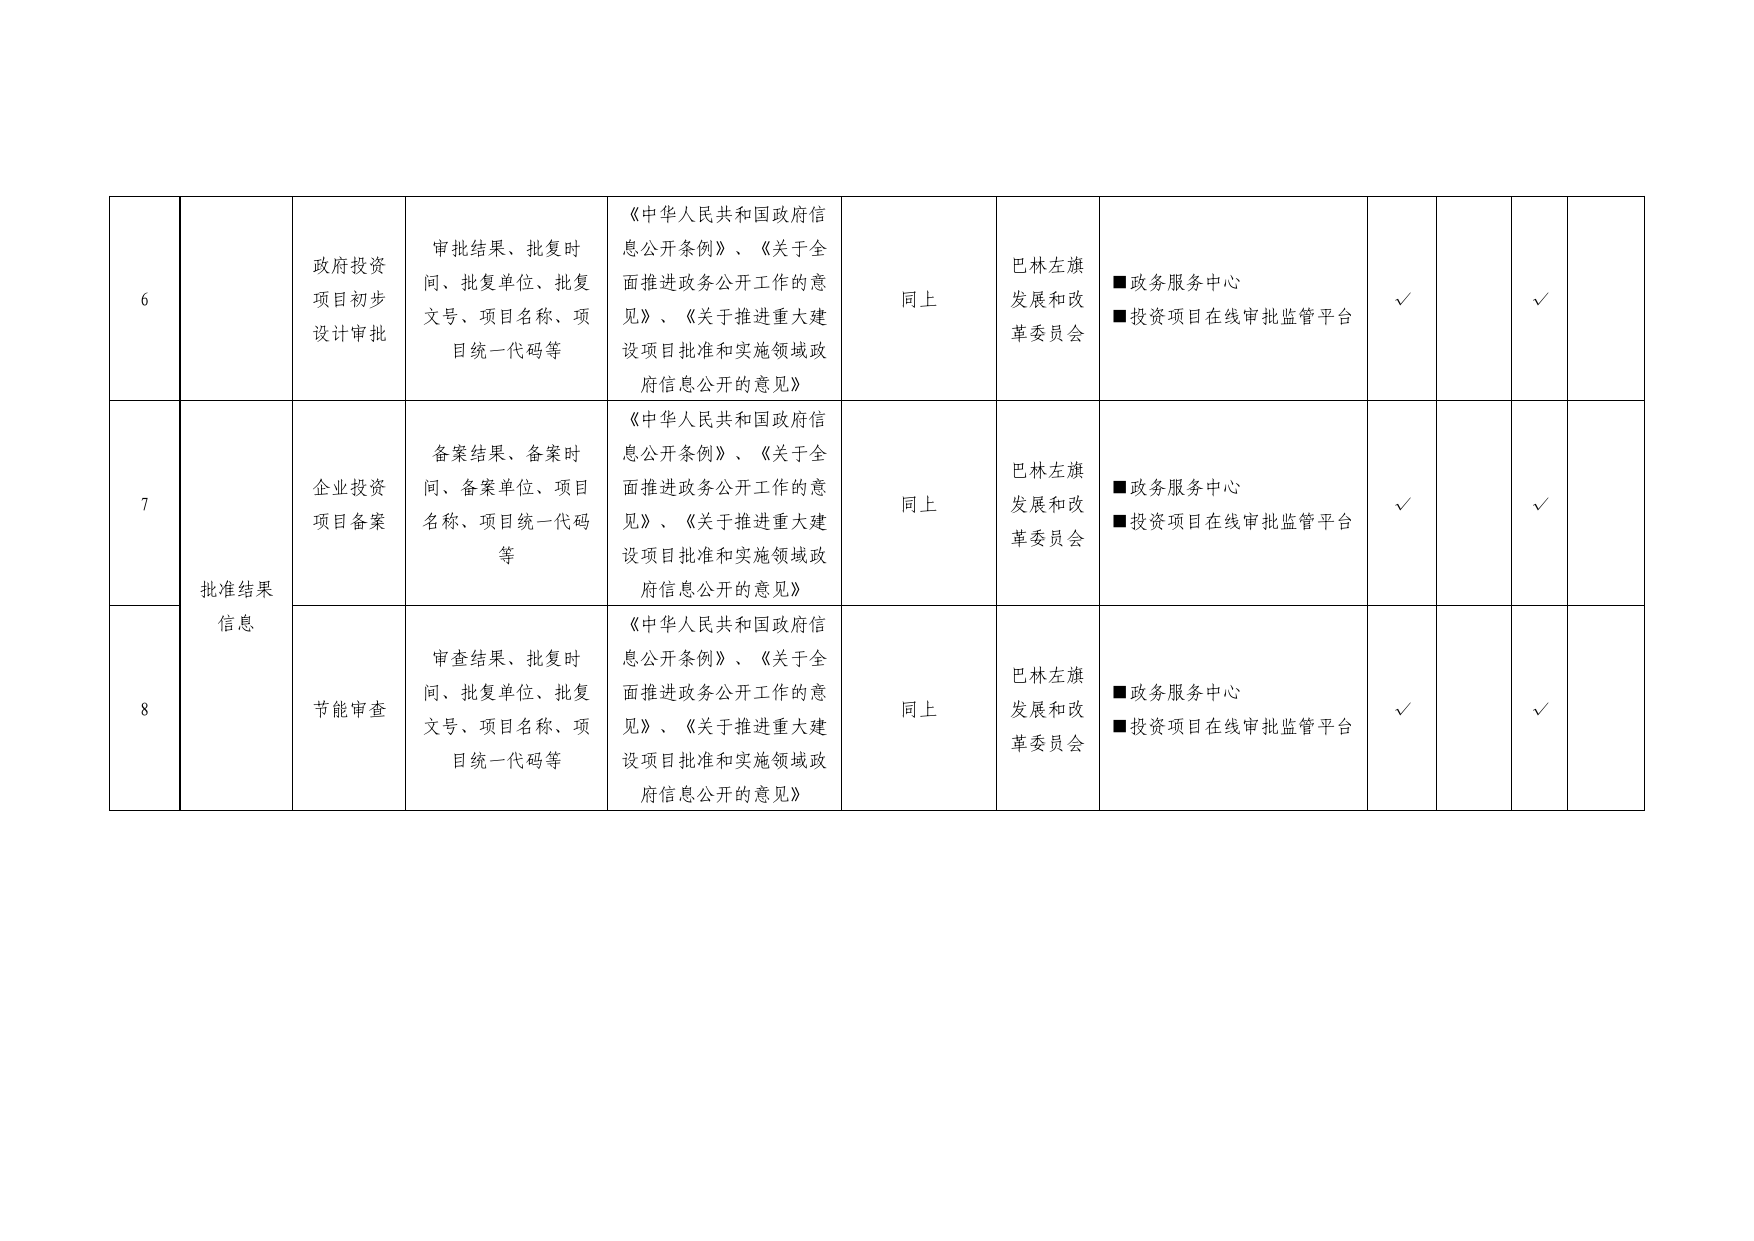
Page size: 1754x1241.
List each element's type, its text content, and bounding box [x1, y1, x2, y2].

table_cell √ [1512, 197, 1567, 400]
table_cell 企业投资项目备案 [293, 401, 405, 605]
table_cell ■政务服务中心 ■投资项目在线审批监管平台 [1100, 606, 1367, 810]
table_cell [1568, 606, 1644, 810]
table_cell 7 [110, 401, 179, 605]
table_cell [1568, 401, 1644, 605]
table_cell [1437, 197, 1511, 400]
table_cell 同上 [842, 606, 996, 810]
table_cell 8 [110, 606, 179, 810]
table_cell [1437, 401, 1511, 605]
table_cell 备案结果、备案时间、备案单位、项目名称、项目统一代码等 [406, 401, 607, 605]
table_cell 6 [110, 197, 179, 400]
table_cell 批准结果信息 [181, 401, 292, 810]
table_cell √ [1368, 197, 1436, 400]
table_cell √ [1368, 606, 1436, 810]
table_cell 巴林左旗发展和改革委员会 [997, 401, 1099, 605]
table_cell √ [1512, 401, 1567, 605]
table_cell 巴林左旗发展和改革委员会 [997, 197, 1099, 400]
table_cell 审批结果、批复时间、批复单位、批复文号、项目名称、项目统一代码等 [406, 197, 607, 400]
table_cell √ [1512, 606, 1567, 810]
table_cell [1568, 197, 1644, 400]
table_cell √ [1368, 401, 1436, 605]
table_cell 政府投资项目初步设计审批 [293, 197, 405, 400]
table_cell ■政务服务中心 ■投资项目在线审批监管平台 [1100, 197, 1367, 400]
table_cell 巴林左旗发展和改革委员会 [997, 606, 1099, 810]
table_cell [1437, 606, 1511, 810]
table_cell 《中华人民共和国政府信息公开条例》、《关于全面推进政务公开工作的意见》、《关于推进重大建设项目批准和实施领域政府信息公开的意见》 [608, 606, 841, 810]
table_cell 审查结果、批复时间、批复单位、批复文号、项目名称、项目统一代码等 [406, 606, 607, 810]
table_cell 《中华人民共和国政府信息公开条例》、《关于全面推进政务公开工作的意见》、《关于推进重大建设项目批准和实施领域政府信息公开的意见》 [608, 197, 841, 400]
table_cell 《中华人民共和国政府信息公开条例》、《关于全面推进政务公开工作的意见》、《关于推进重大建设项目批准和实施领域政府信息公开的意见》 [608, 401, 841, 605]
table_cell 同上 [842, 401, 996, 605]
table_cell ■政务服务中心 ■投资项目在线审批监管平台 [1100, 401, 1367, 605]
table_cell 同上 [842, 197, 996, 400]
table_cell 节能审查 [293, 606, 405, 810]
